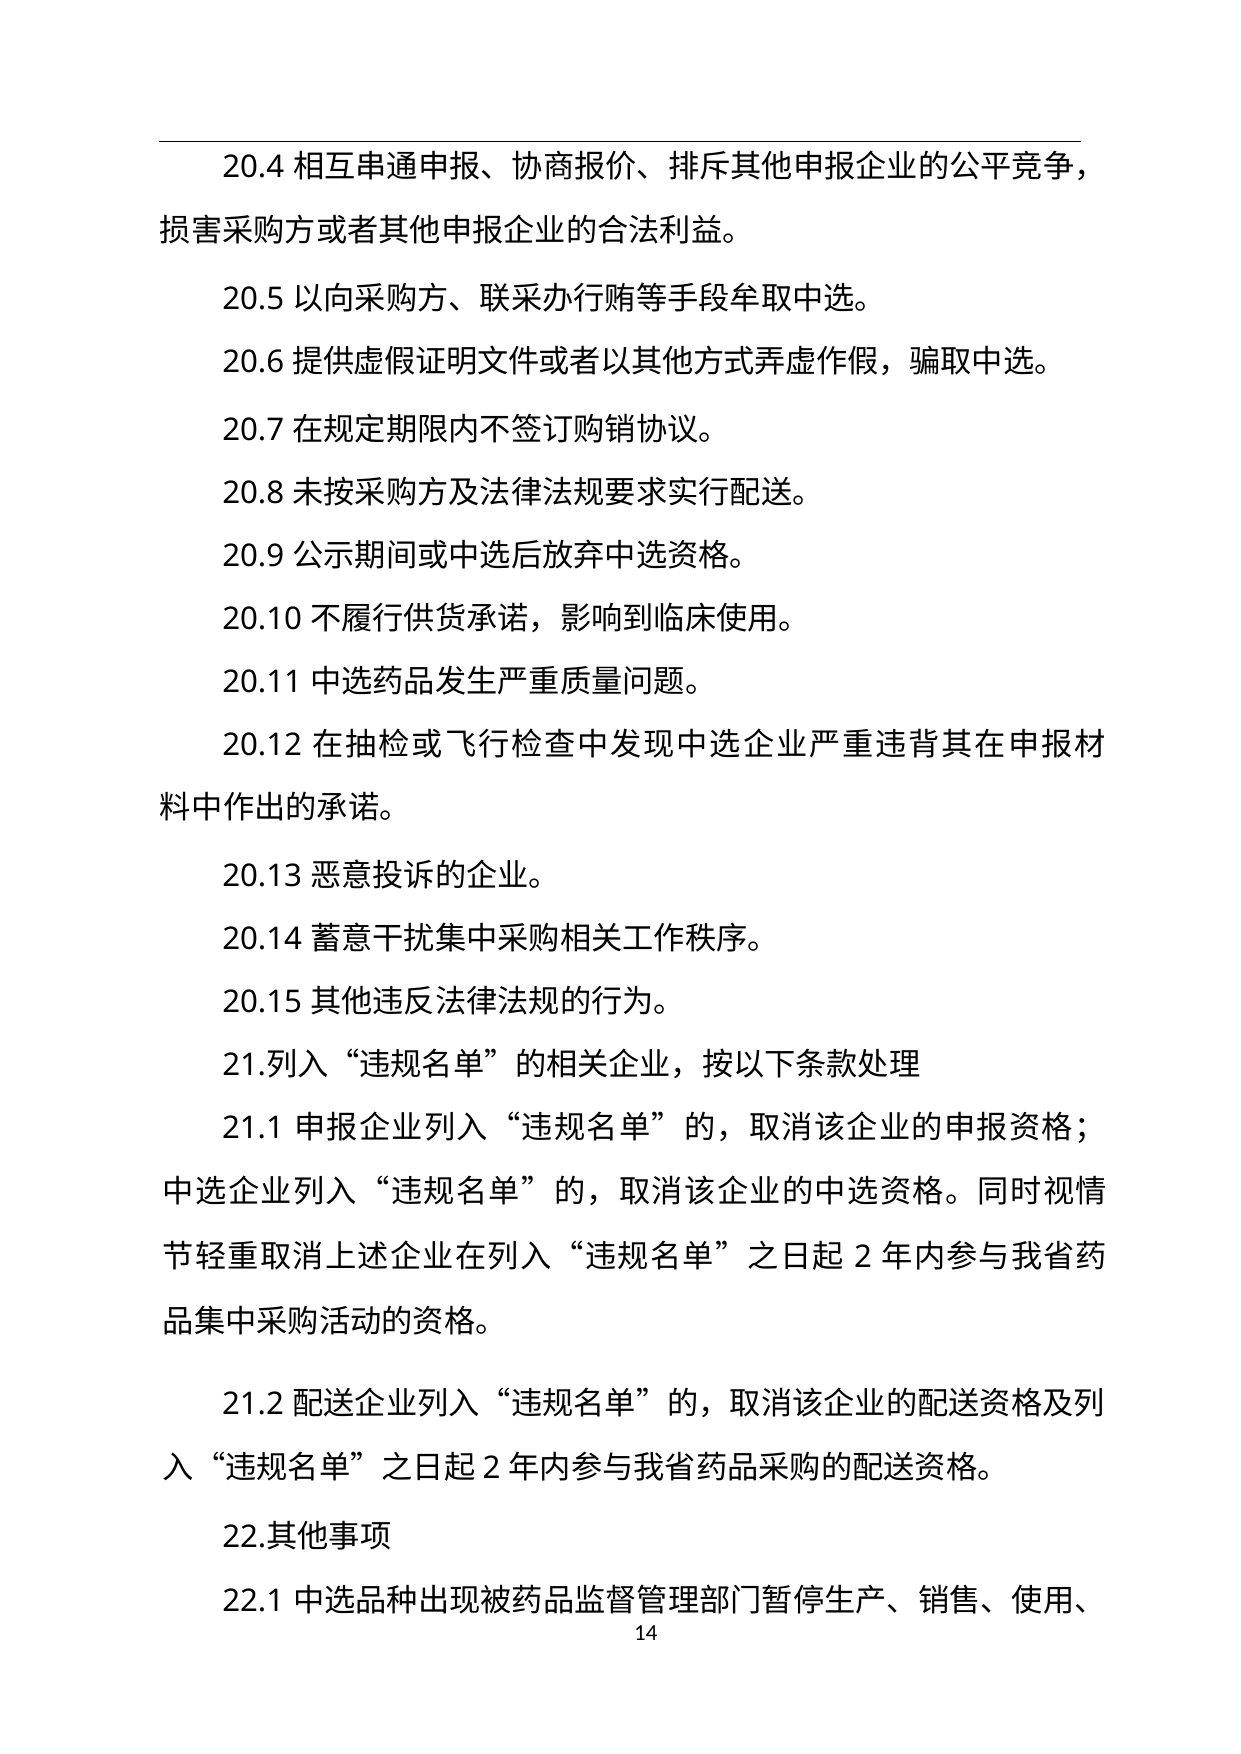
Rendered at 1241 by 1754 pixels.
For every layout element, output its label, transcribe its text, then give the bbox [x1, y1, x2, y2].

text 20.15 其他违反法律法规的行为。 [222, 976, 1107, 1021]
text 21.列入“违规名单”的相关企业，按以下条款处理 [222, 1039, 1107, 1084]
text 20.8 未按采购方及法律法规要求实行配送。 [222, 467, 1107, 513]
text 20.13 恶意投诉的企业。 [222, 851, 1107, 896]
text 20.14 蓄意干扰集中采购相关工作秩序。 [222, 913, 1107, 959]
text 20.5 以向采购方、联采办行贿等手段牟取中选。 [222, 273, 1107, 319]
text 20.7 在规定期限内不签订购销协议。 [222, 404, 1107, 450]
text 20.4 相互串通申报、协商报价、排斥其他申报企业的公平竞争， 损害采购方或者其他申报企业的合法利益。 [159, 142, 1107, 251]
text 22.其他事项 [222, 1512, 1107, 1557]
text 20.6 提供虚假证明文件或者以其他方式弄虚作假，骗取中选。 [159, 336, 1107, 382]
text 20.12 在抽检或飞行检查中发现中选企业严重违背其在申报材料中作出的承诺。 [159, 719, 1107, 828]
text 20.10 不履行供货承诺，影响到临床使用。 [222, 593, 1107, 638]
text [159, 1575, 1107, 1620]
text 21.2 配送企业列入“违规名单”的，取消该企业的配送资格及列入“违规名单”之日起 2 年内参与我省药品采购的配送资格。 [163, 1378, 1107, 1488]
text 20.11 中选药品发生严重质量问题。 [222, 656, 1107, 701]
text 20.9 公示期间或中选后放弃中选资格。 [222, 530, 1107, 576]
text 21.1 申报企业列入“违规名单”的，取消该企业的申报资格；中选企业列入“违规名单”的，取消该企业的中选资格。同时视情 节轻重取消上述企业在列入“违规名单”之日起 2 年内参与我省药品集中采购活动的资格。 [163, 1102, 1107, 1341]
